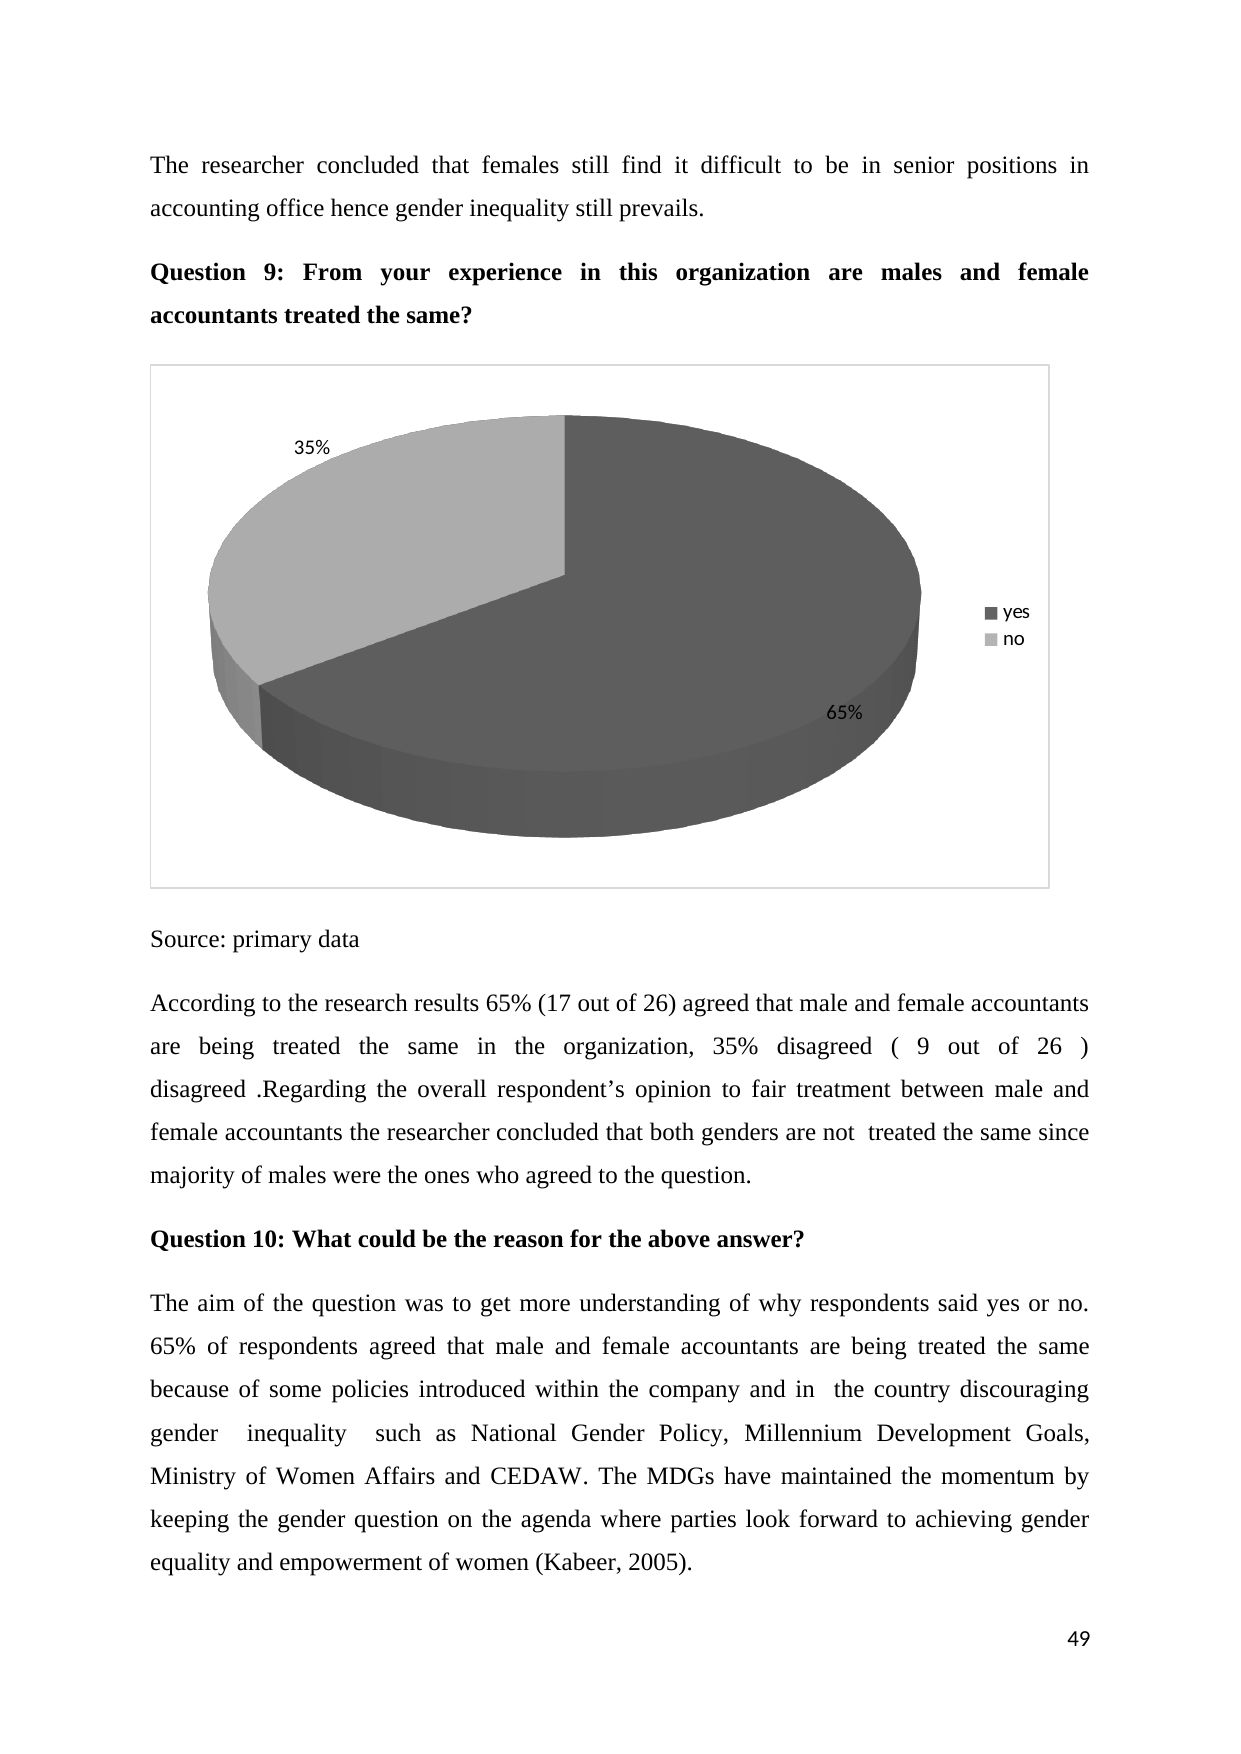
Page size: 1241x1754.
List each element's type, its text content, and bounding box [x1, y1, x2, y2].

text Source: primary data [150, 924, 1090, 953]
text According to the research results 65% (17 out of 26) agreed that male and female accountants are being treated the same in the organization, 35% disagreed ( 9 out of 26 ) disagreed .Regarding the overall respondent’s opinion to fair treatment between male and female accountants the researcher concluded that both genders are not treated the same since majority of males were the ones who agreed to the question. [150, 988, 1090, 1189]
text Question 9: From your experience in this organization are males and female accountants treated the same? [150, 257, 1090, 329]
text The aim of the question was to get more understanding of why respondents said yes or no. 65% of respondents agreed that male and female accountants are being treated the same because of some policies introduced within the company and in the country discouraging gender inequality such as National Gender Policy, Millennium Development Goals, Ministry of Women Affairs and CEDAW. The MDGs have maintained the momentum by keeping the gender question on the agenda where parties look forward to achieving gender equality and empowerment of women (Kabeer, 2005). [150, 1288, 1090, 1576]
text Question 10: What could be the reason for the above answer? [150, 1224, 1090, 1253]
text The researcher concluded that females still find it difficult to be in senior positions in accounting office hence gender inequality still prevails. [150, 150, 1090, 222]
